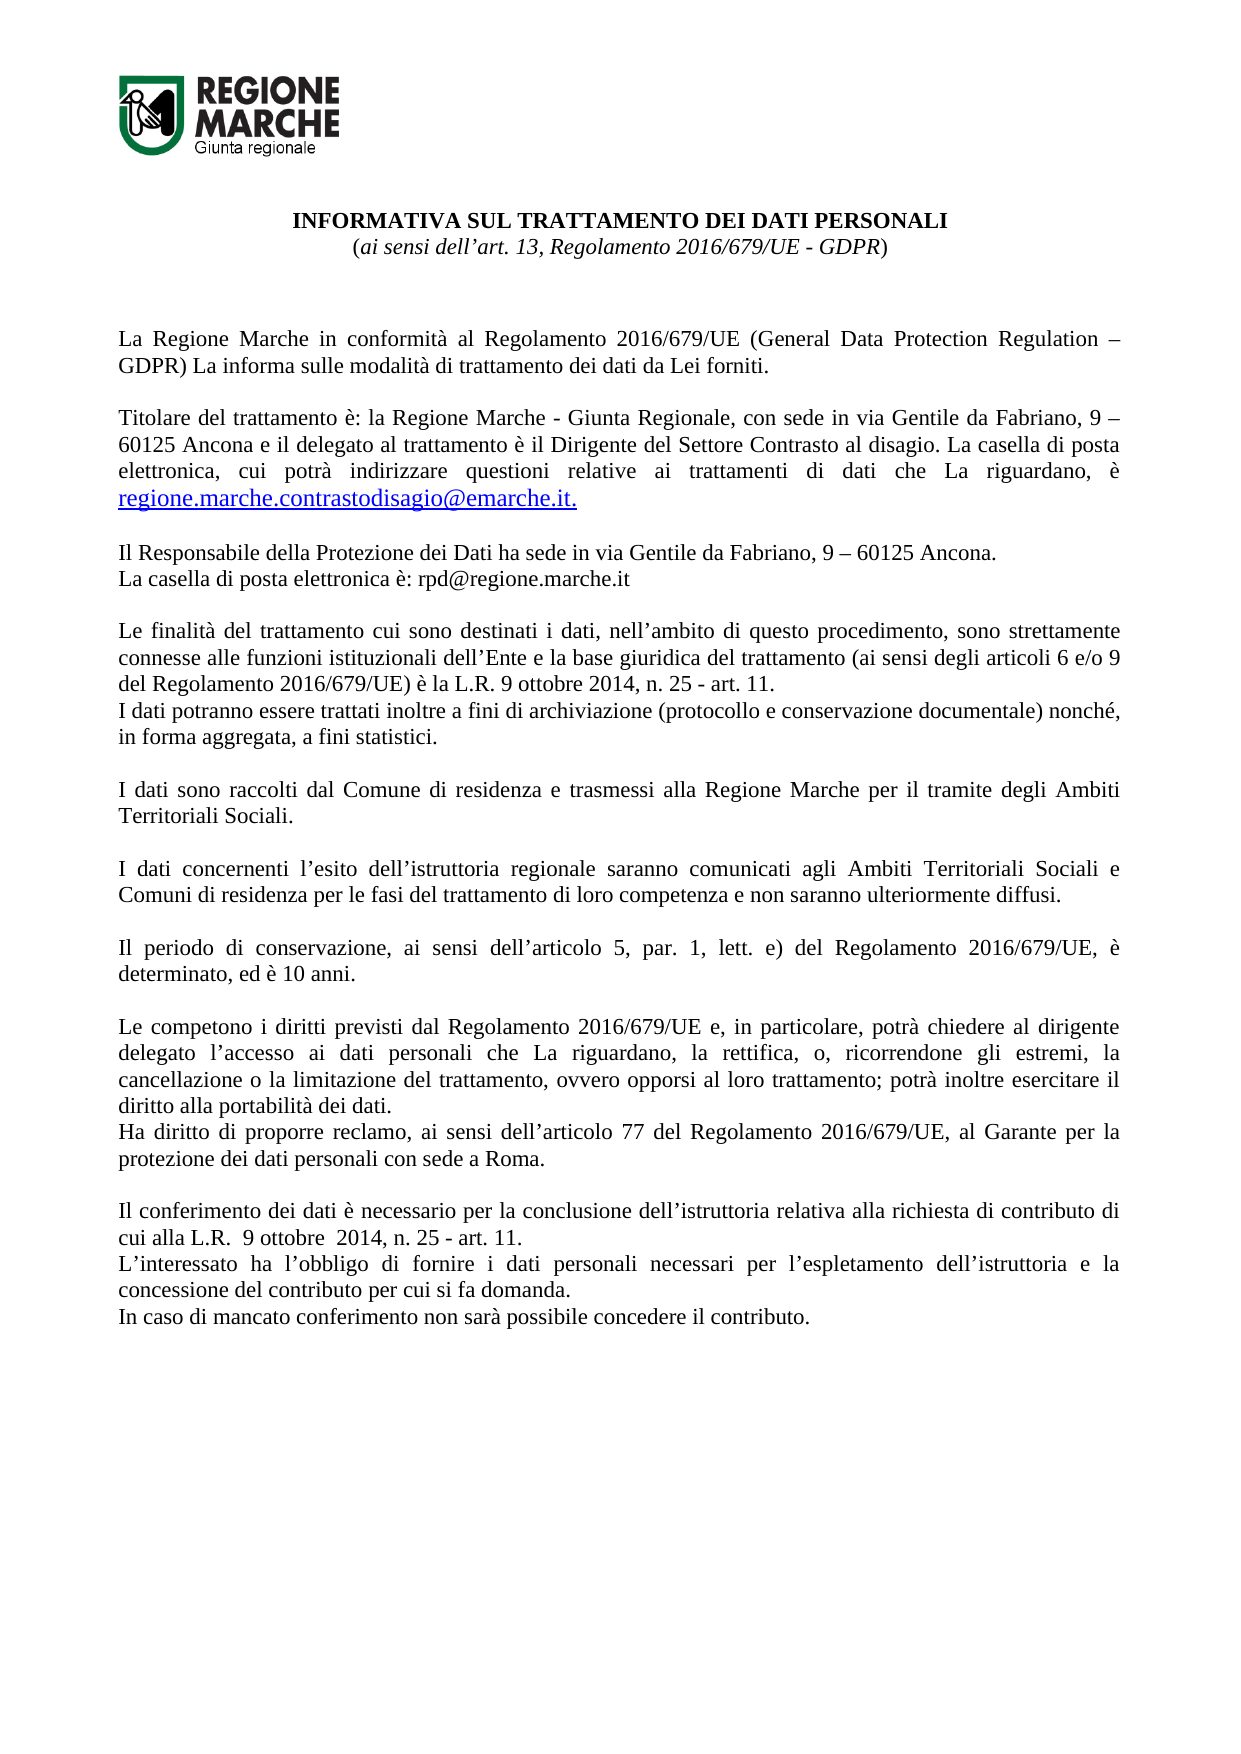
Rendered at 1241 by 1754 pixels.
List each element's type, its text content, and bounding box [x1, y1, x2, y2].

text Ha diritto di proporre reclamo, ai sensi dell’articolo 77 del Regolamento 2016/679/UE, al Garante per la protezione dei dati personali con sede a Roma. [118, 1118, 1122, 1171]
text Le competono i diritti previsti dal Regolamento 2016/679/UE e, in particolare, potrà chiedere al dirigente delegato l’accesso ai dati personali che La riguardano, la rettifica, o, ricorrendone gli estremi, la cancellazione o la limitazione del trattamento, ovvero opporsi al loro trattamento; potrà inoltre esercitare il diritto alla portabilità dei dati. [118, 1013, 1122, 1118]
text La Regione Marche in conformità al Regolamento 2016/679/UE (General Data Protection Regulation – GDPR) La informa sulle modalità di trattamento dei dati da Lei forniti. [118, 325, 1122, 378]
text La casella di posta elettronica è: rpd@regione.marche.it [118, 565, 1122, 591]
text Il periodo di conservazione, ai sensi dell’articolo 5, par. 1, lett. e) del Regolamento 2016/679/UE, è determinato, ed è 10 anni. [118, 934, 1122, 987]
text I dati sono raccolti dal Comune di residenza e trasmessi alla Regione Marche per il tramite degli Ambiti Territoriali Sociali. [118, 776, 1122, 828]
text L’interessato ha l’obbligo di fornire i dati personali necessari per l’espletamento dell’istruttoria e la concessione del contributo per cui si fa domanda. [118, 1250, 1122, 1303]
text Il conferimento dei dati è necessario per la conclusione dell’istruttoria relativa alla richiesta di contributo di cui alla L.R. 9 ottobre 2014, n. 25 - art. 11. [118, 1197, 1122, 1250]
text Il Responsabile della Protezione dei Dati ha sede in via Gentile da Fabriano, 9 – 60125 Ancona. [118, 538, 1122, 565]
text Titolare del trattamento è: la Regione Marche - Giunta Regionale, con sede in via Gentile da Fabriano, 9 – 60125 Ancona e il delegato al trattamento è il Dirigente del Settore Contrasto al disagio. La casella di posta elettronica, cui potrà indirizzare questioni relative ai trattamenti di dati che La riguardano, è regione.marche.contrastodisagio@emarche.it. [118, 404, 1122, 512]
text (ai sensi dell’art. 13, Regolamento 2016/679/UE - GDPR) [118, 233, 1122, 259]
text In caso di mancato conferimento non sarà possibile concedere il contributo. [118, 1303, 1122, 1329]
text INFORMATIVA SUL TRATTAMENTO DEI DATI PERSONALI [118, 207, 1122, 233]
text I dati potranno essere trattati inoltre a fini di archiviazione (protocollo e conservazione documentale) nonché, in forma aggregata, a fini statistici. [118, 697, 1122, 749]
text Le finalità del trattamento cui sono destinati i dati, nell’ambito di questo procedimento, sono strettamente connesse alle funzioni istituzionali dell’Ente e la base giuridica del trattamento (ai sensi degli articoli 6 e/o 9 del Regolamento 2016/679/UE) è la L.R. 9 ottobre 2014, n. 25 - art. 11. [118, 618, 1122, 697]
picture [118, 73, 346, 157]
text I dati concernenti l’esito dell’istruttoria regionale saranno comunicati agli Ambiti Territoriali Sociali e Comuni di residenza per le fasi del trattamento di loro competenza e non saranno ulteriormente diffusi. [118, 855, 1122, 907]
